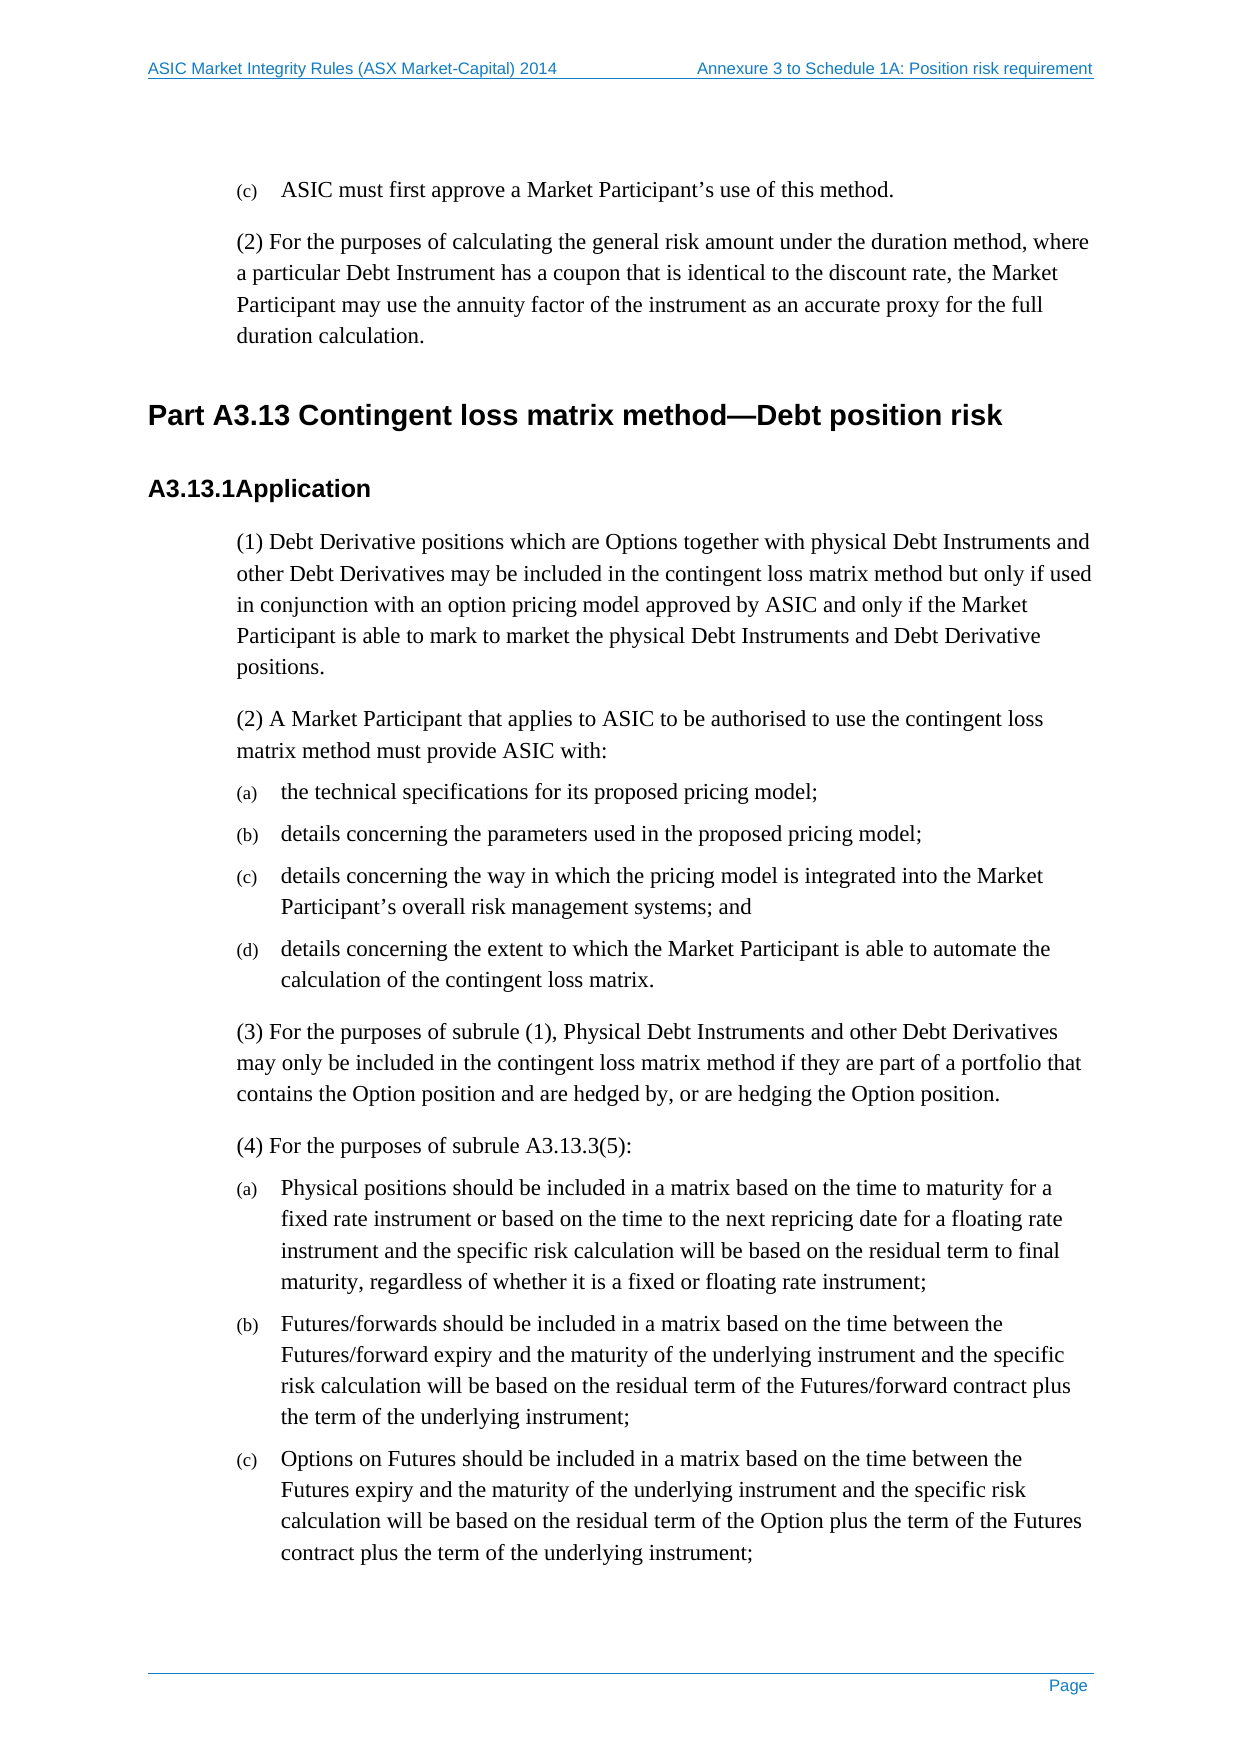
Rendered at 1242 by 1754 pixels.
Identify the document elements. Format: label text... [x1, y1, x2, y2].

text (3) For the purposes of subrule (1), Physical Debt Instruments and other Debt Derivatives may only be included in the contingent loss matrix method if they are part of a portfolio that contains the Option position and are hedged by, or are hedging the Option position. [236, 1013, 1094, 1107]
text details concerning the extent to which the Market Participant is able to automate the calculation of the contingent loss matrix. [236, 930, 1094, 992]
text Physical positions should be included in a matrix based on the time to maturity for a fixed rate instrument or based on the time to the next repricing date for a floating rate instrument and the specific risk calculation will be based on the residual term to final maturity, regardless of whether it is a fixed or floating rate instrument; [236, 1169, 1094, 1294]
text (1) Debt Derivative positions which are Options together with physical Debt Instruments and other Debt Derivatives may be included in the contingent loss matrix method but only if used in conjunction with an option pricing model approved by ASIC and only if the Market Participant is able to mark to market the physical Debt Instruments and Debt Derivative positions. [236, 523, 1094, 680]
text Futures/forwards should be included in a matrix based on the time between the Futures/forward expiry and the maturity of the underlying instrument and the specific risk calculation will be based on the residual term of the Futures/forward contract plus the term of the underlying instrument; [236, 1305, 1094, 1430]
subtitle A3.13.1Application [148, 473, 1094, 503]
text ASIC must first approve a Market Participant’s use of this method. [236, 171, 1094, 202]
text details concerning the way in which the pricing model is integrated into the Market Participant’s overall risk management systems; and [236, 857, 1094, 919]
text (2) For the purposes of calculating the general risk amount under the duration method, where a particular Debt Instrument has a coupon that is identical to the discount rate, the Market Participant may use the annuity factor of the instrument as an accurate proxy for the full duration calculation. [236, 223, 1094, 348]
text the technical specifications for its proposed pricing model; [236, 773, 1094, 805]
text details concerning the parameters used in the proposed pricing model; [236, 815, 1094, 846]
text Options on Futures should be included in a matrix based on the time between the Futures expiry and the maturity of the underlying instrument and the specific risk calculation will be based on the residual term of the Option plus the term of the Futures contract plus the term of the underlying instrument; [236, 1440, 1094, 1565]
text (2) A Market Participant that applies to ASIC to be authorised to use the contingent loss matrix method must provide ASIC with: [236, 701, 1094, 763]
subtitle Part A3.13 Contingent loss matrix method—Debt position risk [148, 398, 1094, 432]
text (4) For the purposes of subrule A3.13.3(5): [236, 1128, 1094, 1159]
